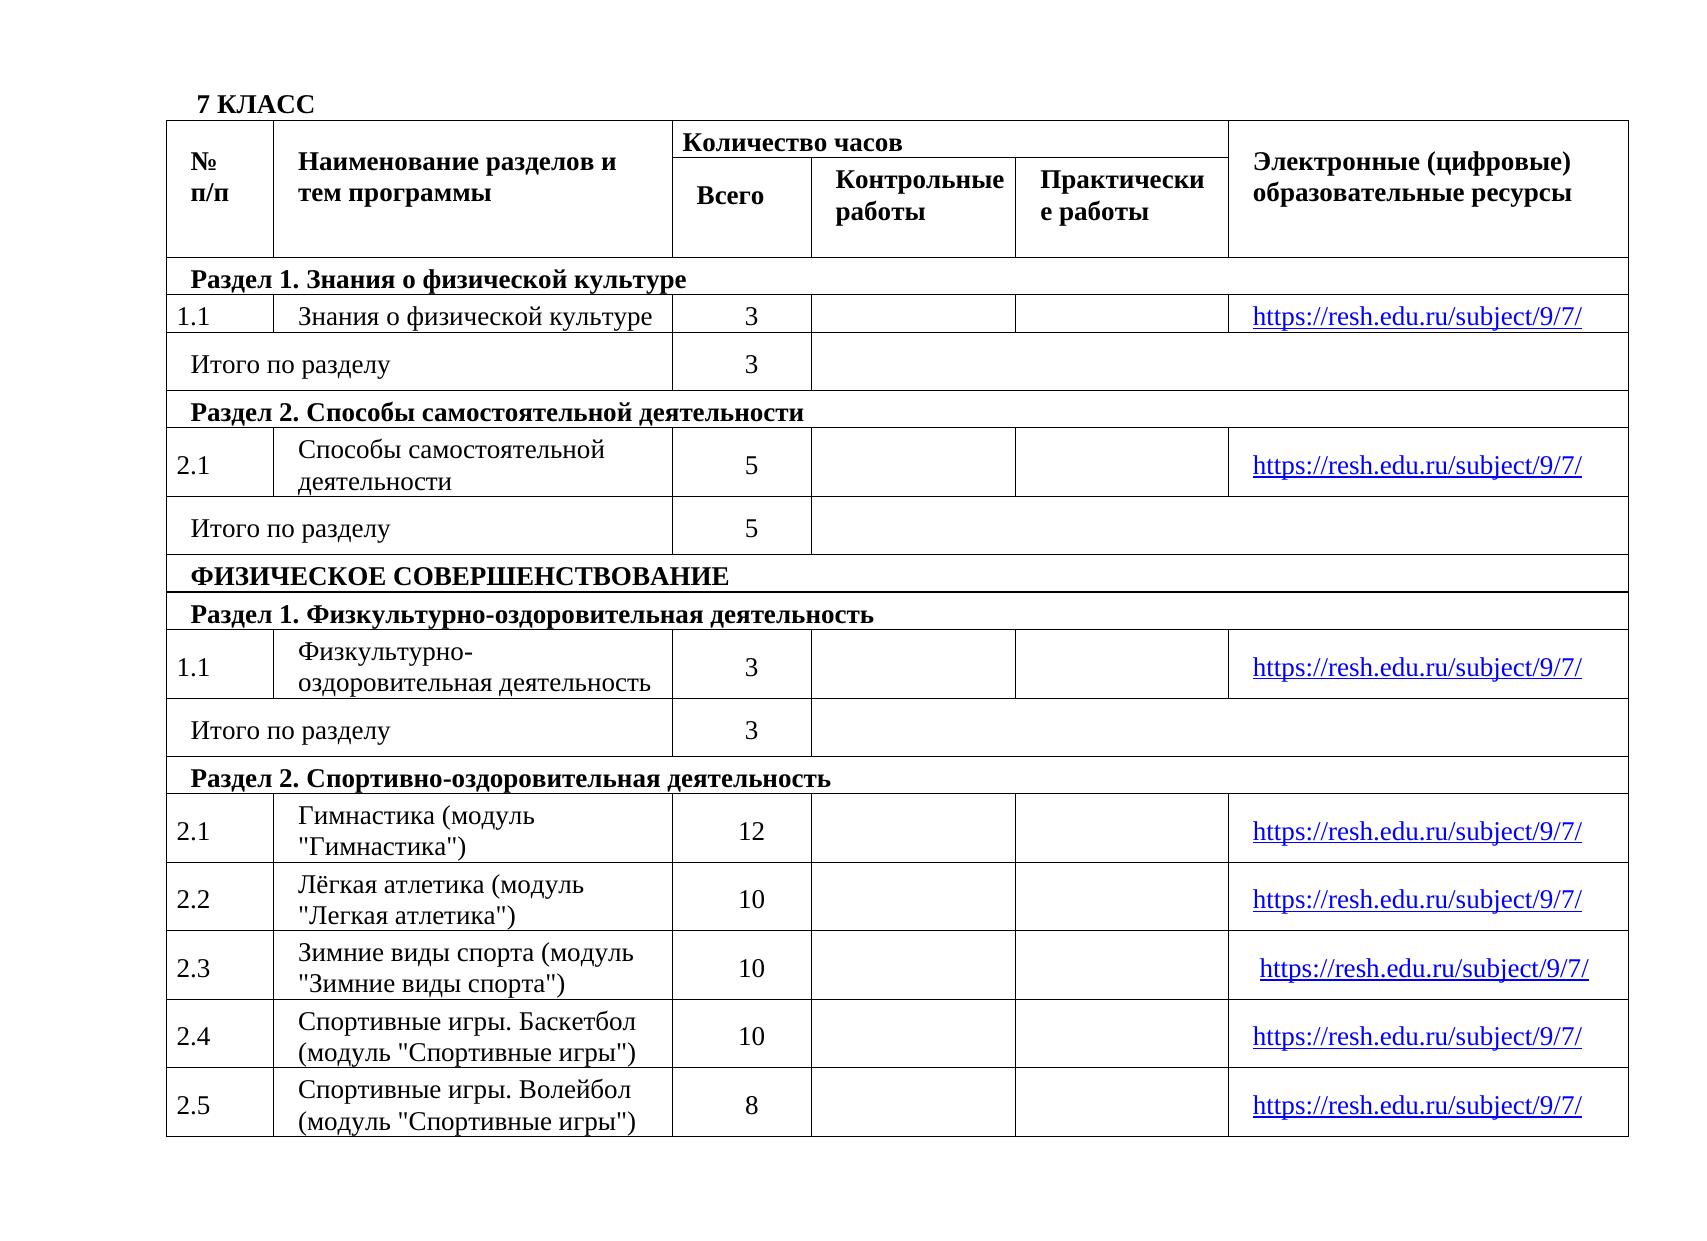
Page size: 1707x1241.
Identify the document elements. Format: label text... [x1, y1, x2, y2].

table_cell Контрольные работы [812, 158, 1015, 257]
table_cell [1016, 863, 1228, 930]
table_cell [812, 295, 1015, 332]
table_cell Раздел 2. Спортивно-оздоровительная деятельность [167, 757, 1628, 793]
table_cell Практические работы [1016, 158, 1228, 257]
table_cell 10 [673, 863, 811, 930]
table_cell 8 [673, 1068, 811, 1136]
table_cell [812, 630, 1015, 697]
table_cell [812, 794, 1015, 862]
table_cell [812, 699, 1628, 756]
table_cell Физкультурно-оздоровительная деятельность [274, 630, 672, 697]
text 7 КЛАСС [190, 89, 1618, 120]
table_header № п/п [167, 121, 273, 257]
table_cell Итого по разделу [167, 699, 672, 756]
table_header Количество часов [673, 121, 1228, 157]
table_cell 5 [673, 428, 811, 496]
table_cell Раздел 1. Знания о физической культуре [167, 258, 1628, 294]
table_cell Гимнастика (модуль "Гимнастика") [274, 794, 672, 862]
table_cell 2.2 [167, 863, 273, 930]
table_cell ФИЗИЧЕСКОЕ СОВЕРШЕНСТВОВАНИЕ [167, 555, 1628, 591]
table_cell 3 [673, 699, 811, 756]
table_cell [812, 428, 1015, 496]
table_cell Раздел 2. Способы самостоятельной деятельности [167, 391, 1628, 427]
table_cell Лёгкая атлетика (модуль "Легкая атлетика") [274, 863, 672, 930]
table_cell Способы самостоятельной деятельности [274, 428, 672, 496]
table_cell 3 [673, 295, 811, 332]
table_cell 5 [673, 497, 811, 554]
table_cell 2.5 [167, 1068, 273, 1136]
table_cell 2.1 [167, 428, 273, 496]
table_cell https://resh.edu.ru/subject/9/7/ [1229, 1000, 1628, 1067]
table_cell Зимние виды спорта (модуль "Зимние виды спорта") [274, 931, 672, 999]
table_cell Раздел 1. Физкультурно-оздоровительная деятельность [167, 593, 1628, 629]
table_cell [812, 1000, 1015, 1067]
table_cell [1016, 1068, 1228, 1136]
table_cell [812, 333, 1628, 390]
table_cell Всего [673, 158, 811, 257]
table_cell 1.1 [167, 630, 273, 697]
table_cell [1016, 630, 1228, 697]
table_cell [1016, 295, 1228, 332]
table_cell https://resh.edu.ru/subject/9/7/ [1229, 295, 1628, 332]
table_cell Итого по разделу [167, 333, 672, 390]
table_cell [1016, 931, 1228, 999]
table_cell https://resh.edu.ru/subject/9/7/ [1229, 630, 1628, 697]
table_cell [812, 497, 1628, 554]
table_cell 2.4 [167, 1000, 273, 1067]
table_cell Спортивные игры. Баскетбол (модуль "Спортивные игры") [274, 1000, 672, 1067]
table_cell 3 [673, 630, 811, 697]
table_cell [812, 1068, 1015, 1136]
table_cell https://resh.edu.ru/subject/9/7/ [1229, 794, 1628, 862]
table_cell [1016, 428, 1228, 496]
table_cell Спортивные игры. Волейбол (модуль "Спортивные игры") [274, 1068, 672, 1136]
table_cell [1016, 794, 1228, 862]
table_cell https://resh.edu.ru/subject/9/7/ [1229, 863, 1628, 930]
table_cell [812, 931, 1015, 999]
table_cell 10 [673, 931, 811, 999]
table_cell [1229, 1068, 1628, 1136]
table_cell 1.1 [167, 295, 273, 332]
table_cell https://resh.edu.ru/subject/9/7/ [1229, 931, 1628, 999]
table_cell 2.1 [167, 794, 273, 862]
table_cell [1016, 1000, 1228, 1067]
table_cell 10 [673, 1000, 811, 1067]
table_header Электронные (цифровые) образовательные ресурсы [1229, 121, 1628, 257]
table_cell 3 [673, 333, 811, 390]
table_cell 2.3 [167, 931, 273, 999]
table_cell [812, 863, 1015, 930]
table_cell Знания о физической культуре [274, 295, 672, 332]
table_header Наименование разделов и тем программы [274, 121, 672, 257]
table_cell Итого по разделу [167, 497, 672, 554]
table_cell https://resh.edu.ru/subject/9/7/ [1229, 428, 1628, 496]
table_cell 12 [673, 794, 811, 862]
